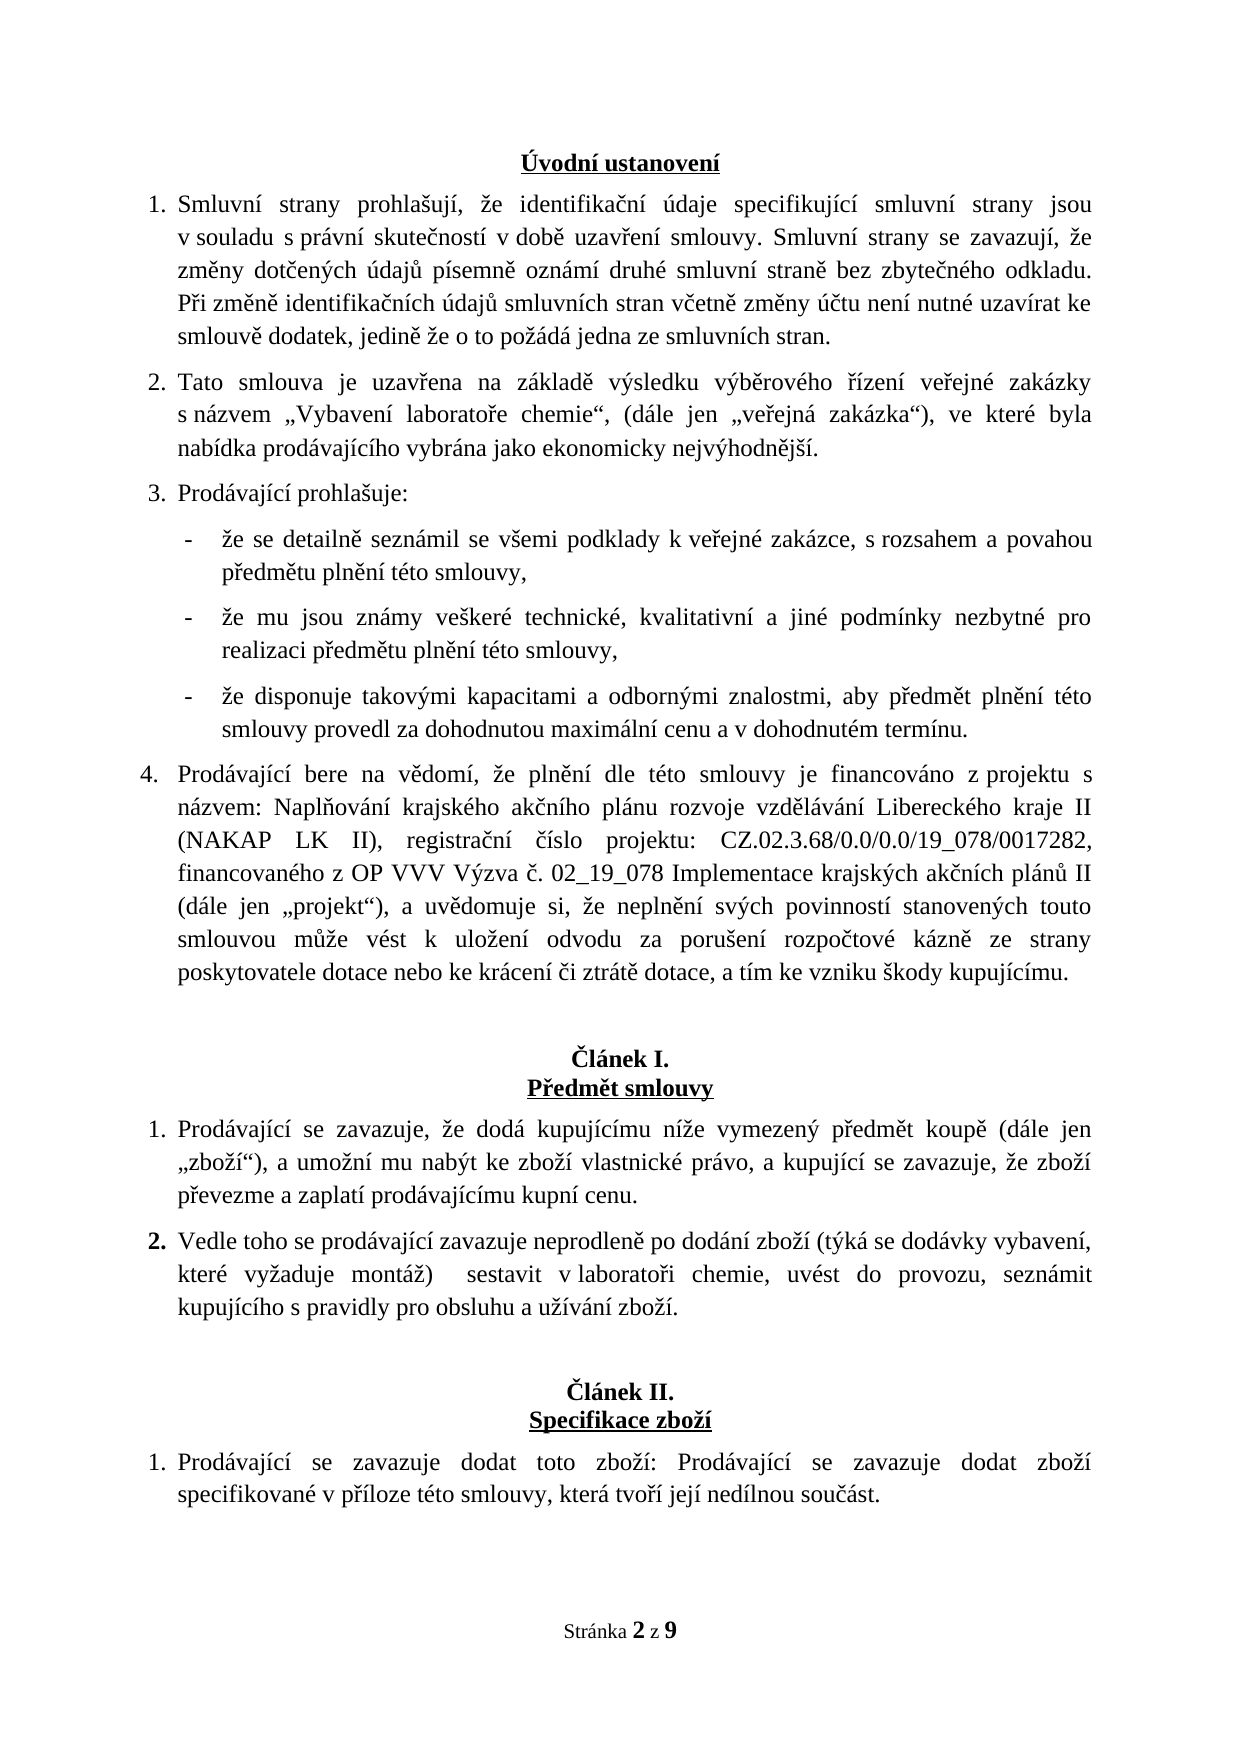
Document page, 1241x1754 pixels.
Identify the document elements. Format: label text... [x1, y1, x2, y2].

list Smluvní strany prohlašují, že identifikační údaje specifikující smluvní strany jsou v souladu s právní skutečností v době uzavření smlouvy. Smluvní strany se zavazují, že změny dotčených údajů písemně oznámí druhé smluvní straně bez zbytečného odkladu. Při změně identifikačních údajů smluvních stran včetně změny účtu není nutné uzavírat ke smlouvě dodatek, jedině že o to požádá jedna ze smluvních stran. [148, 189, 1092, 350]
list Prodávající se zavazuje, že dodá kupujícímu níže vymezený předmět koupě (dále jen „zboží“), a umožní mu nabýt ke zboží vlastnické právo, a kupující se zavazuje, že zboží převezme a zaplatí prodávajícímu kupní cenu. [148, 1114, 1092, 1209]
text Článek I. Předmět smlouvy [148, 1044, 1092, 1102]
list Prodávající se zavazuje dodat toto zboží: Prodávající se zavazuje dodat zboží specifikované v příloze této smlouvy, která tvoří její nedílnou součást. [148, 1447, 1092, 1508]
text 2. Vedle toho se prodávající zavazuje neprodleně po dodání zboží (týká se dodávky vybavení, které vyžaduje montáž) sestavit v laboratoři chemie, uvést do provozu, seznámit kupujícího s pravidly pro obsluhu a užívání zboží. [148, 1226, 1092, 1321]
list Prodávající bere na vědomí, že plnění dle této smlouvy je financováno z projektu s názvem: Naplňování krajského akčního plánu rozvoje vzdělávání Libereckého kraje II (NAKAP LK II), registrační číslo projektu: CZ.02.3.68/0.0/0.0/19_078/0017282, financovaného z OP VVV Výzva č. 02_19_078 Implementace krajských akčních plánů II (dále jen „projekt“), a uvědomuje si, že neplnění svých povinností stanovených touto smlouvou může vést k uložení odvodu za porušení rozpočtové kázně ze strany poskytovatele dotace nebo ke krácení či ztrátě dotace, a tím ke vzniku škody kupujícímu. [140, 759, 1092, 986]
list že mu jsou známy veškeré technické, kvalitativní a jiné podmínky nezbytné pro realizaci předmětu plnění této smlouvy, [184, 602, 1092, 664]
text Úvodní ustanovení [148, 148, 1092, 176]
list Tato smlouva je uzavřena na základě výsledku výběrového řízení veřejné zakázky s názvem „Vybavení laboratoře chemie“, (dále jen „veřejná zakázka“), ve které byla nabídka prodávajícího vybrána jako ekonomicky nejvýhodnější. [148, 367, 1092, 461]
list že se detailně seznámil se všemi podklady k veřejné zakázce, s rozsahem a povahou předmětu plnění této smlouvy, [184, 524, 1092, 585]
list Prodávající prohlašuje: [148, 478, 1092, 507]
text Specifikace zboží [148, 1405, 1092, 1434]
text Článek II. [148, 1377, 1092, 1405]
list že disponuje takovými kapacitami a odbornými znalostmi, aby předmět plnění této smlouvy provedl za dohodnutou maximální cenu a v dohodnutém termínu. [184, 681, 1092, 742]
